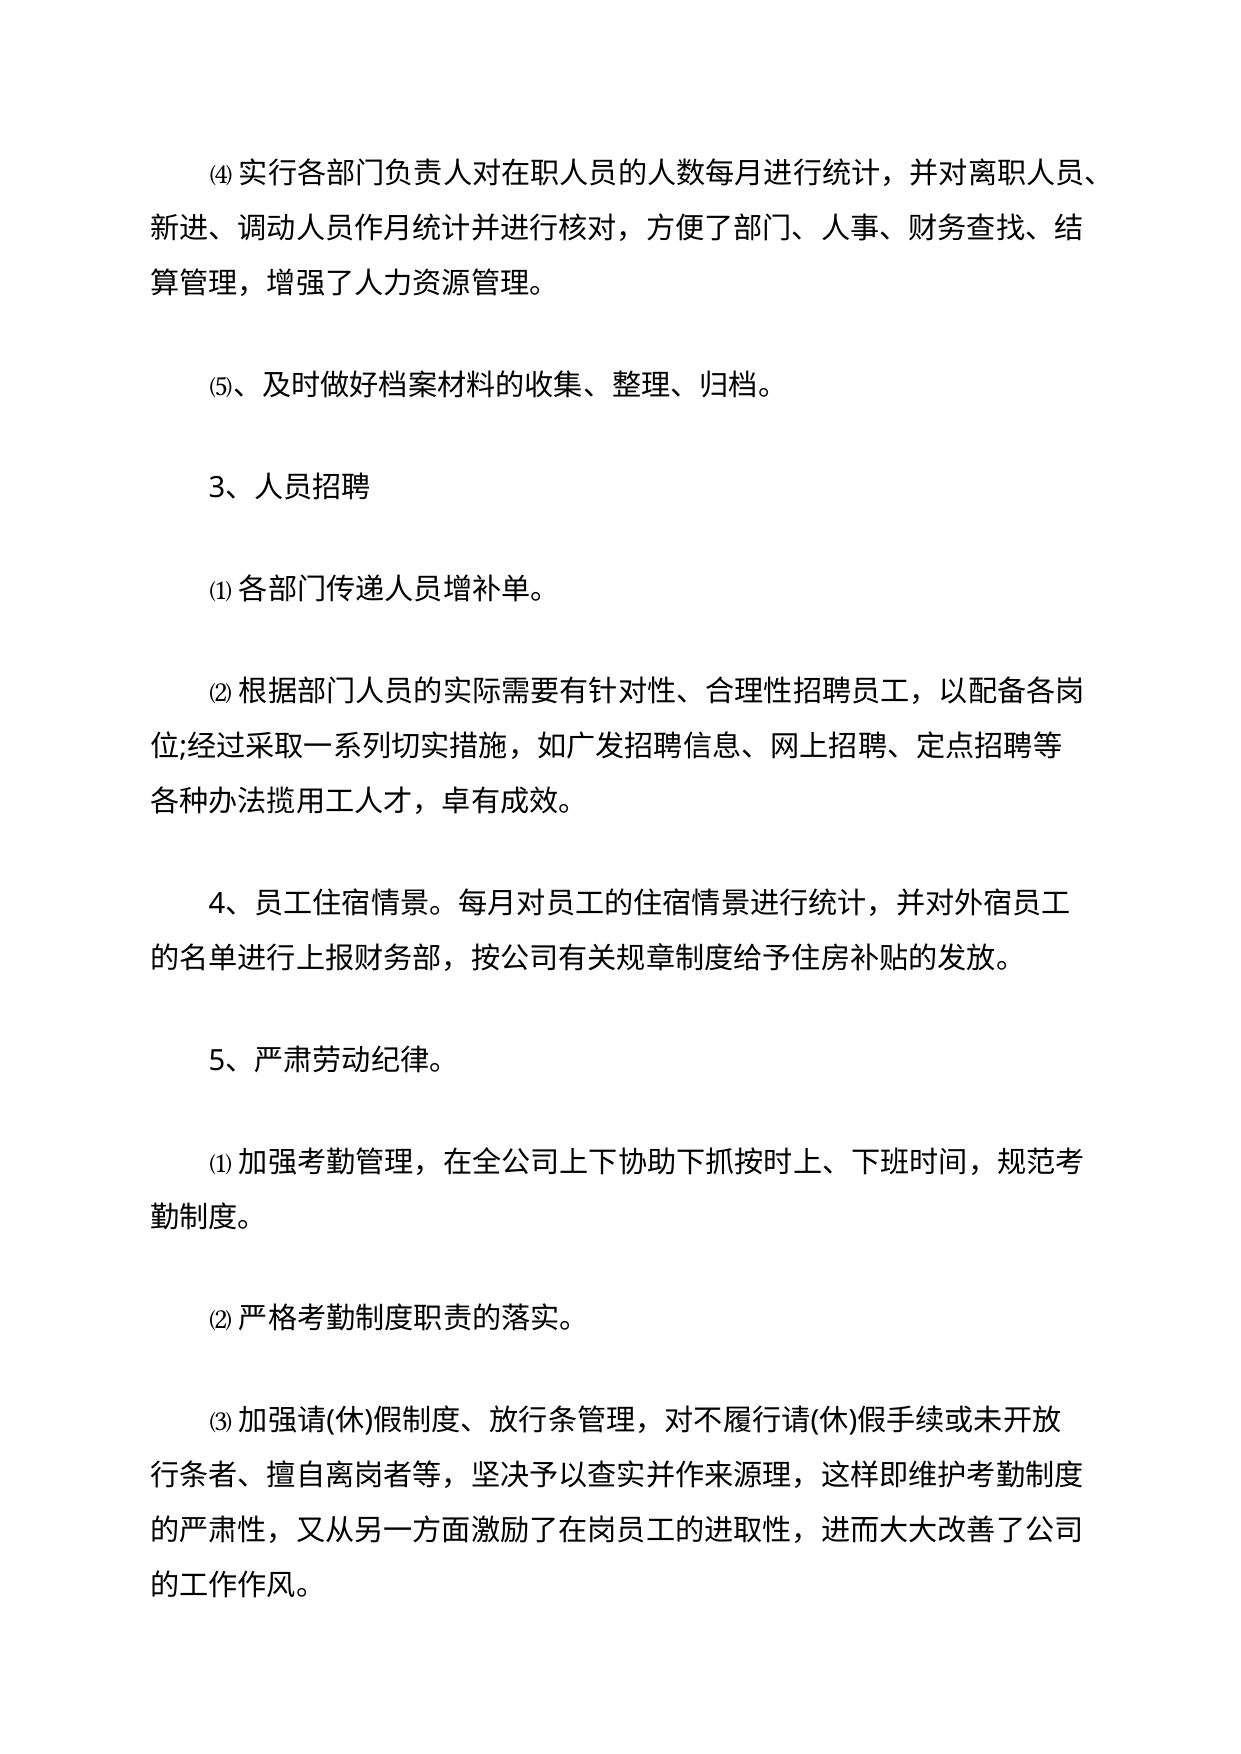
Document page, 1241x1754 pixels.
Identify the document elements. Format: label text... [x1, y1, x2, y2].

text ⑵根据部门人员的实际需要有针对性、合理性招聘员工，以配备各岗位;经过采取一系列切实措施，如广发招聘信息、网上招聘、定点招聘等各种办法揽用工人才，卓有成效。 [150, 668, 1090, 820]
text ⑴加强考勤管理，在全公司上下协助下抓按时上、下班时间，规范考勤制度。 [150, 1138, 1090, 1235]
text ⑶加强请(休)假制度、放行条管理，对不履行请(休)假手续或未开放行条者、擅自离岗者等，坚决予以查实并作来源理，这样即维护考勤制度的严肃性，又从另一方面激励了在岗员工的进取性，进而大大改善了公司的工作作风。 [150, 1397, 1090, 1604]
text 5、严肃劳动纪律。 [150, 1036, 1090, 1078]
text ⑸、及时做好档案材料的收集、整理、归档。 [150, 362, 1090, 404]
text ⑴各部门传递人员增补单。 [150, 566, 1090, 608]
text ⑵严格考勤制度职责的落实。 [150, 1295, 1090, 1337]
text ⑷实行各部门负责人对在职人员的人数每月进行统计，并对离职人员、新进、调动人员作月统计并进行核对，方便了部门、人事、财务查找、结算管理，增强了人力资源管理。 [150, 150, 1090, 302]
text 3、人员招聘 [150, 464, 1090, 506]
text 4、员工住宿情景。每月对员工的住宿情景进行统计，并对外宿员工的名单进行上报财务部，按公司有关规章制度给予住房补贴的发放。 [150, 879, 1090, 977]
